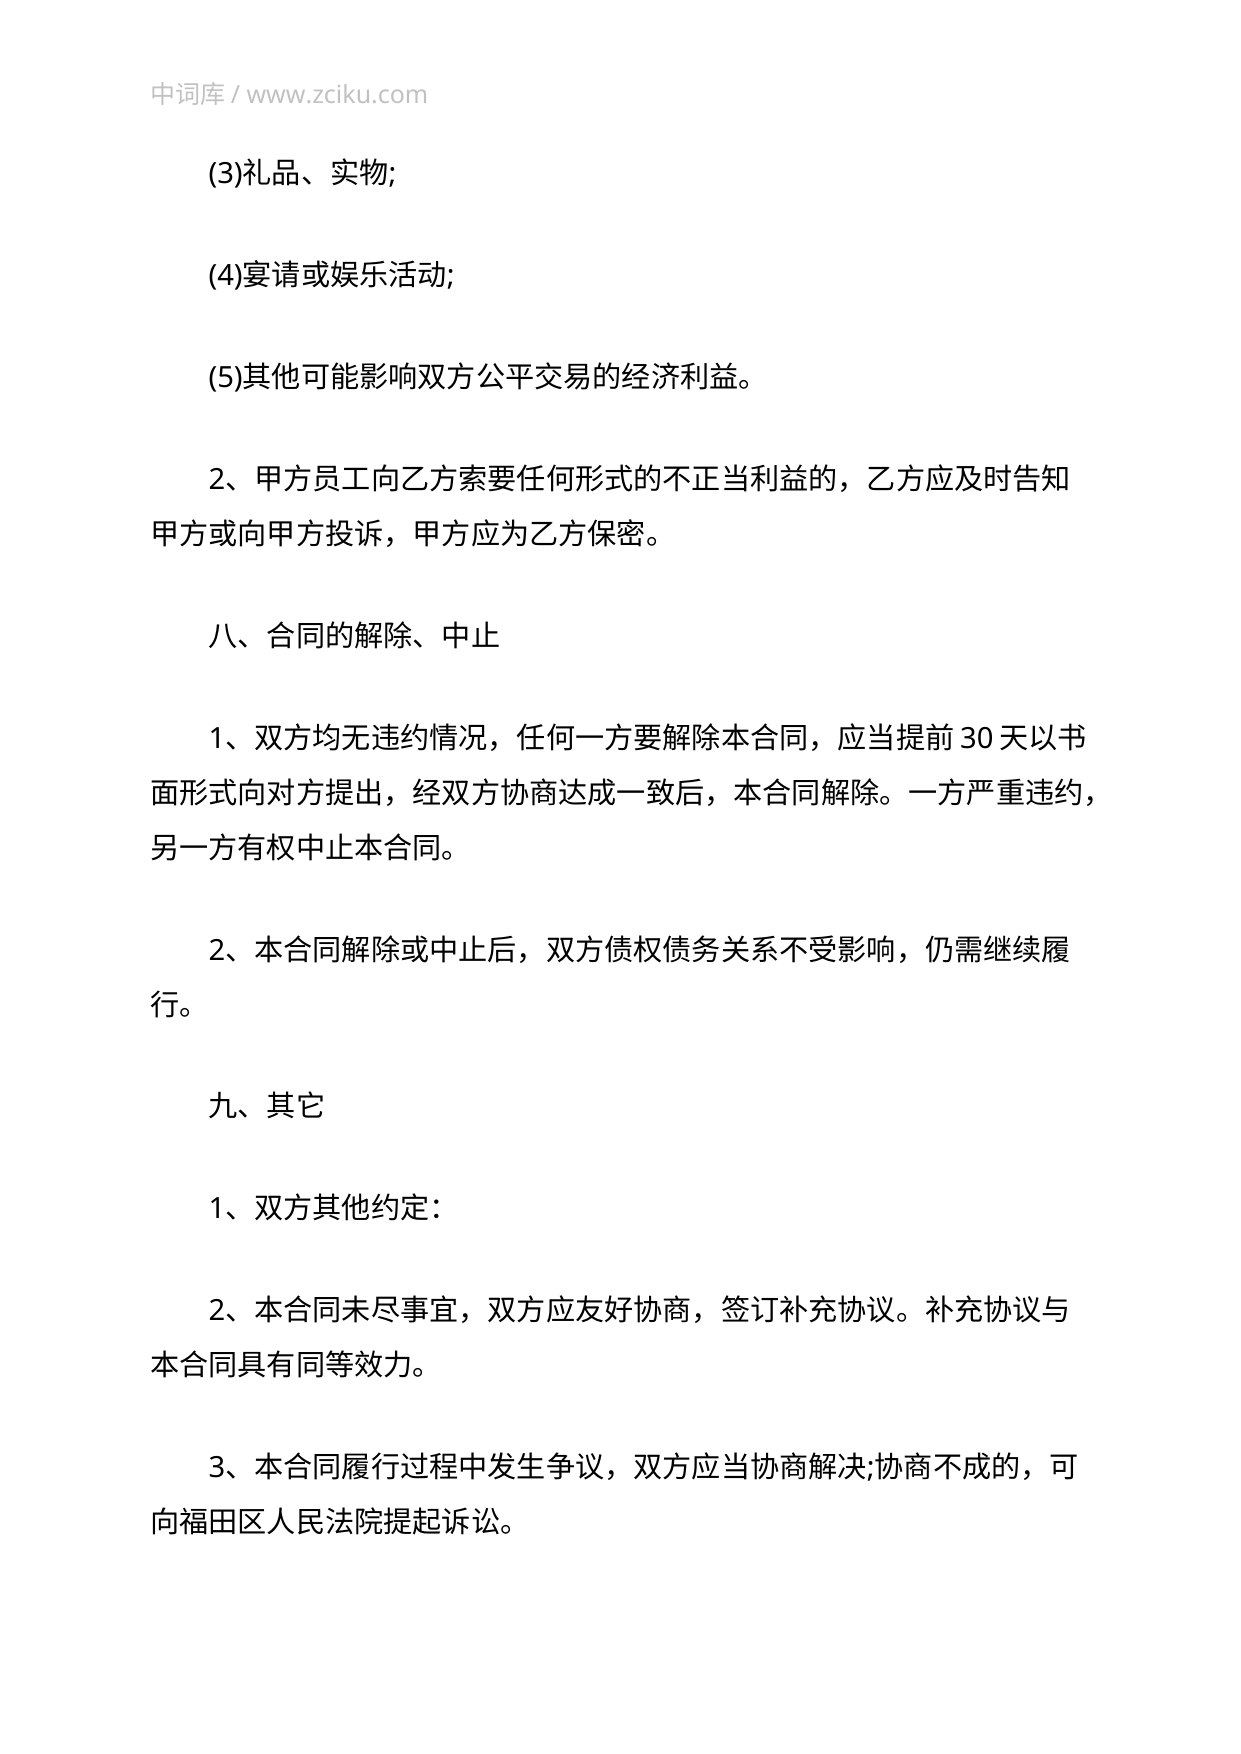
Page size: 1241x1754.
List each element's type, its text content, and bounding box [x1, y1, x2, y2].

text 2、甲方员工向乙方索要任何形式的不正当利益的，乙方应及时告知甲方或向甲方投诉，甲方应为乙方保密。 [150, 456, 1090, 553]
text (3)礼品、实物; [150, 150, 1090, 192]
text 九、其它 [150, 1083, 1090, 1125]
text 1、双方其他约定： [150, 1185, 1090, 1227]
text 1、双方均无违约情况，任何一方要解除本合同，应当提前30天以书面形式向对方提出，经双方协商达成一致后，本合同解除。一方严重违约，另一方有权中止本合同。 [150, 714, 1090, 867]
text (4)宴请或娱乐活动; [150, 252, 1090, 294]
text 2、本合同解除或中止后，双方债权债务关系不受影响，仍需继续履行。 [150, 926, 1090, 1023]
text (5)其他可能影响双方公平交易的经济利益。 [150, 354, 1090, 396]
text 2、本合同未尽事宜，双方应友好协商，签订补充协议。补充协议与本合同具有同等效力。 [150, 1287, 1090, 1384]
text 3、本合同履行过程中发生争议，双方应当协商解决;协商不成的，可向福田区人民法院提起诉讼。 [150, 1443, 1090, 1541]
text 八、合同的解除、中止 [150, 613, 1090, 655]
